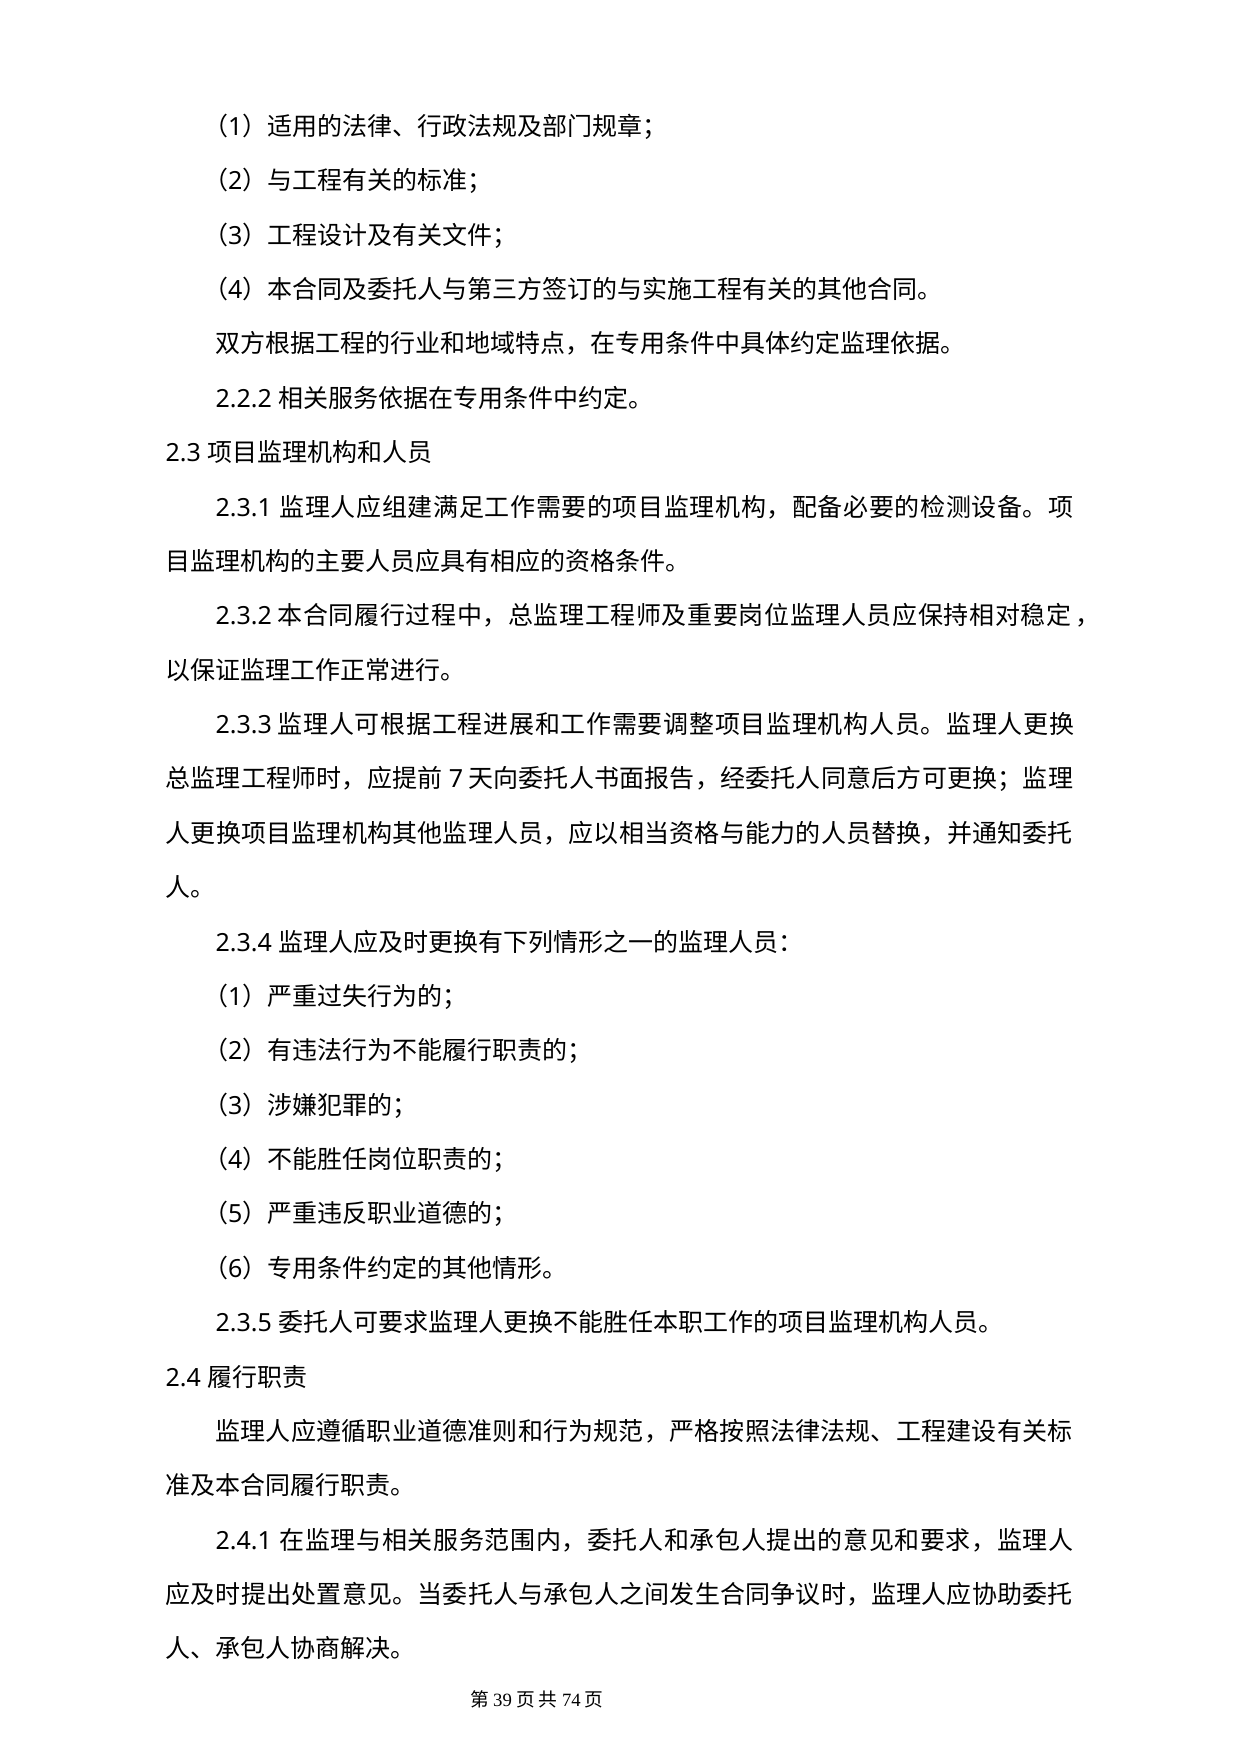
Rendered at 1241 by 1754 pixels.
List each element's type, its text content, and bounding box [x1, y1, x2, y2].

text （3）工程设计及有关文件； [165, 215, 1075, 251]
text （1）严重过失行为的； [165, 976, 1075, 1013]
text （4）不能胜任岗位职责的； [165, 1139, 1075, 1176]
text 2.4 履行职责 [165, 1357, 1075, 1393]
text （6）专用条件约定的其他情形。 [165, 1248, 1075, 1284]
text （5）严重违反职业道德的； [165, 1194, 1075, 1230]
text （1）适用的法律、行政法规及部门规章； [165, 106, 1075, 143]
text 2.3.2本合同履行过程中，总监理工程师及重要岗位监理人员应保持相对稳定，以保证监理工作正常进行。 [165, 596, 1075, 686]
text 2.3 项目监理机构和人员 [165, 433, 1075, 469]
text 2.3.5 委托人可要求监理人更换不能胜任本职工作的项目监理机构人员。 [165, 1303, 1075, 1339]
text （2）与工程有关的标准； [165, 161, 1075, 197]
text 2.2.2 相关服务依据在专用条件中约定。 [165, 378, 1075, 414]
text （2）有违法行为不能履行职责的； [165, 1031, 1075, 1067]
text 2.3.1 监理人应组建满足工作需要的项目监理机构，配备必要的检测设备。项目监理机构的主要人员应具有相应的资格条件。 [165, 487, 1075, 578]
text 双方根据工程的行业和地域特点，在专用条件中具体约定监理依据。 [165, 324, 1075, 360]
text （4）本合同及委托人与第三方签订的与实施工程有关的其他合同。 [165, 269, 1075, 306]
text （3）涉嫌犯罪的； [165, 1085, 1075, 1121]
text 2.3.3监理人可根据工程进展和工作需要调整项目监理机构人员。监理人更换总监理工程师时，应提前7天向委托人书面报告，经委托人同意后方可更换；监理人更换项目监理机构其他监理人员，应以相当资格与能力的人员替换，并通知委托人。 [165, 704, 1075, 904]
text 监理人应遵循职业道德准则和行为规范，严格按照法律法规、工程建设有关标准及本合同履行职责。 [165, 1411, 1075, 1502]
text 2.4.1 在监理与相关服务范围内，委托人和承包人提出的意见和要求，监理人应及时提出处置意见。当委托人与承包人之间发生合同争议时，监理人应协助委托人、承包人协商解决。 [165, 1520, 1075, 1665]
text 2.3.4 监理人应及时更换有下列情形之一的监理人员： [165, 922, 1075, 958]
